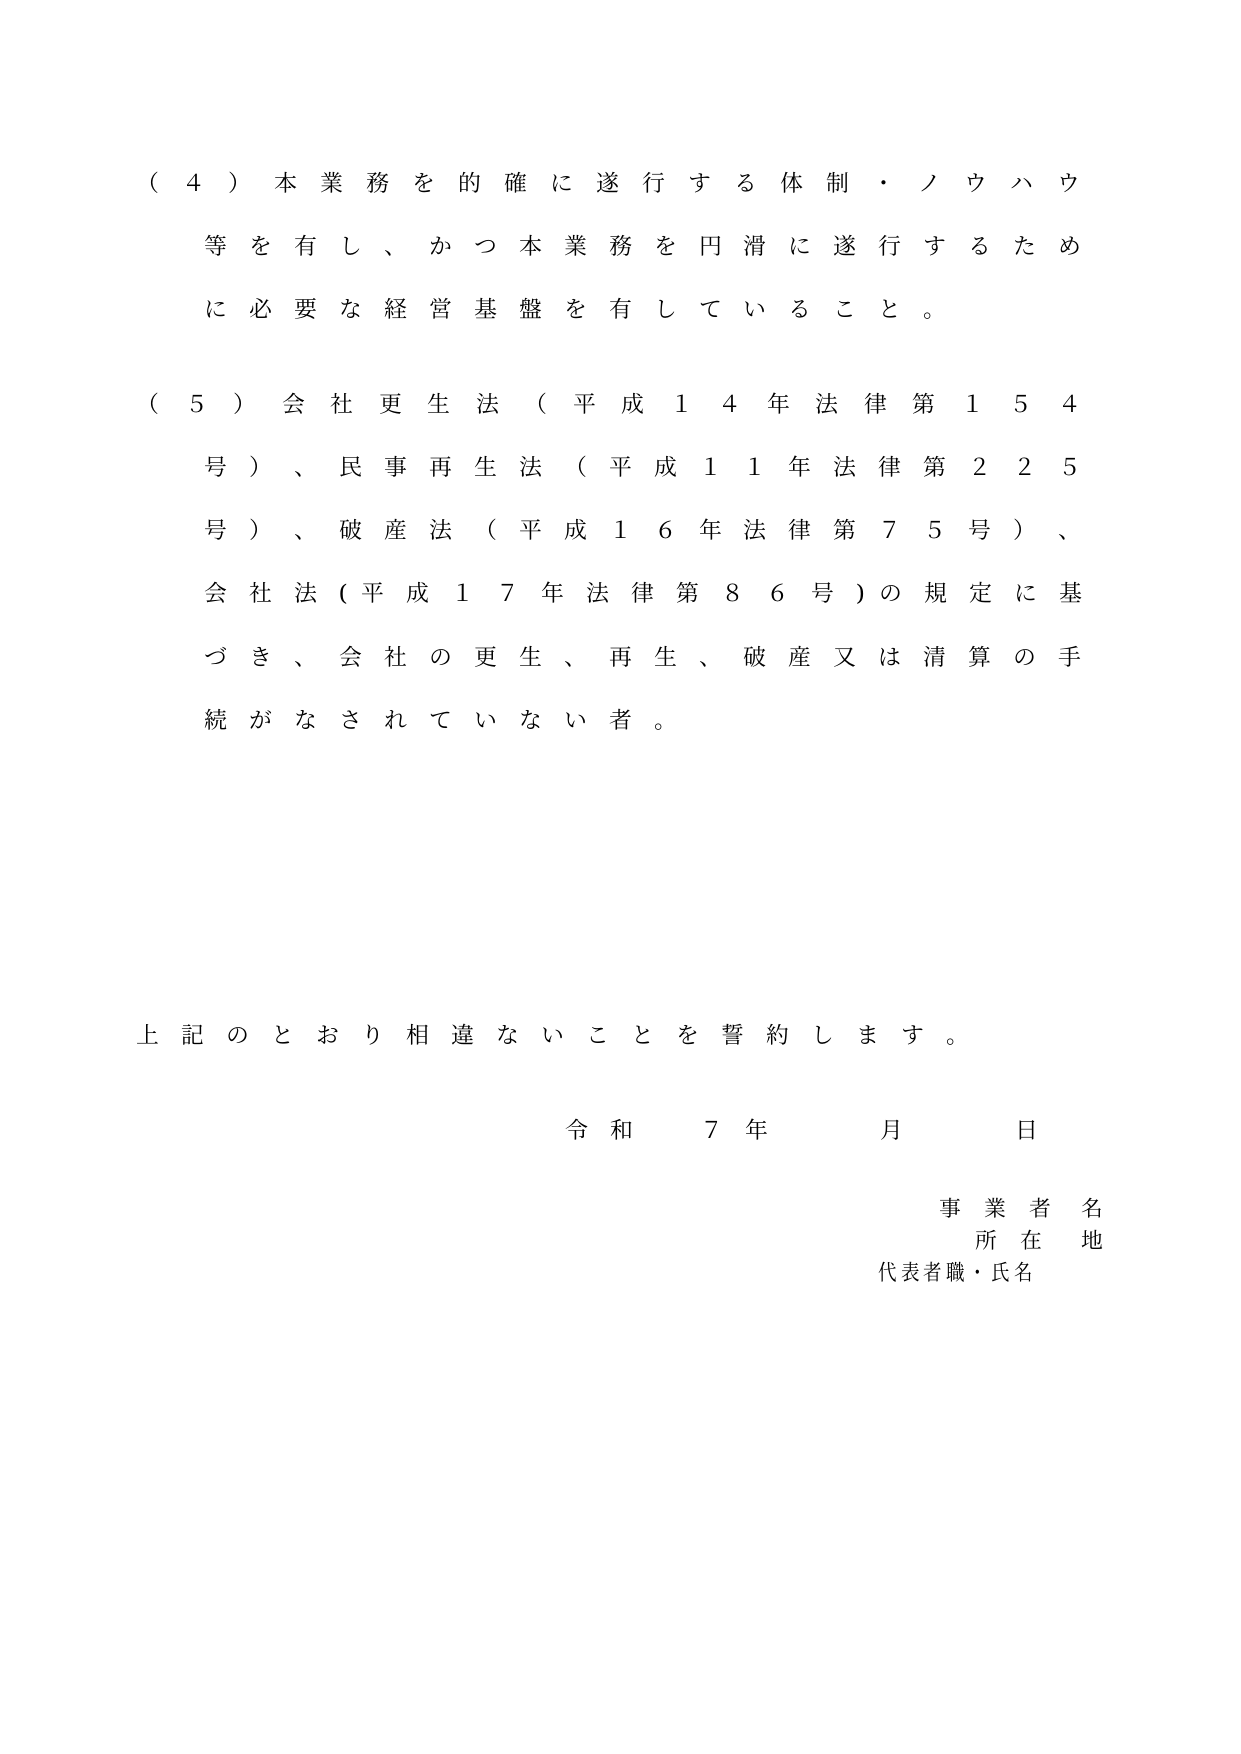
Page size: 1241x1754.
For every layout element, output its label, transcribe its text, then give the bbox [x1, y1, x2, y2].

text 所在地 [136, 1223, 1104, 1255]
text （４）本業務を的確に遂行する体制・ノウハウ等を有し、かつ本業務を円滑に遂行するために必要な経営基盤を有していること。 [136, 150, 1104, 339]
text 事業者名 [136, 1192, 1104, 1223]
text 上記のとおり相違ないことを誓約します。 [136, 971, 1104, 1065]
text 代表者職・氏名 [136, 1255, 1036, 1286]
text 令和 ７年 月 日 [136, 1097, 1060, 1160]
text （５）会社更生法（平成１４年法律第１５４号）、民事再生法（平成１１年法律第２２５号）、破産法（平成１６年法律第７５号）、会社法(平成１７年法律第８６号)の規定に基づき、会社の更生、再生、破産又は清算の手続がなされていない者。 [136, 371, 1104, 750]
